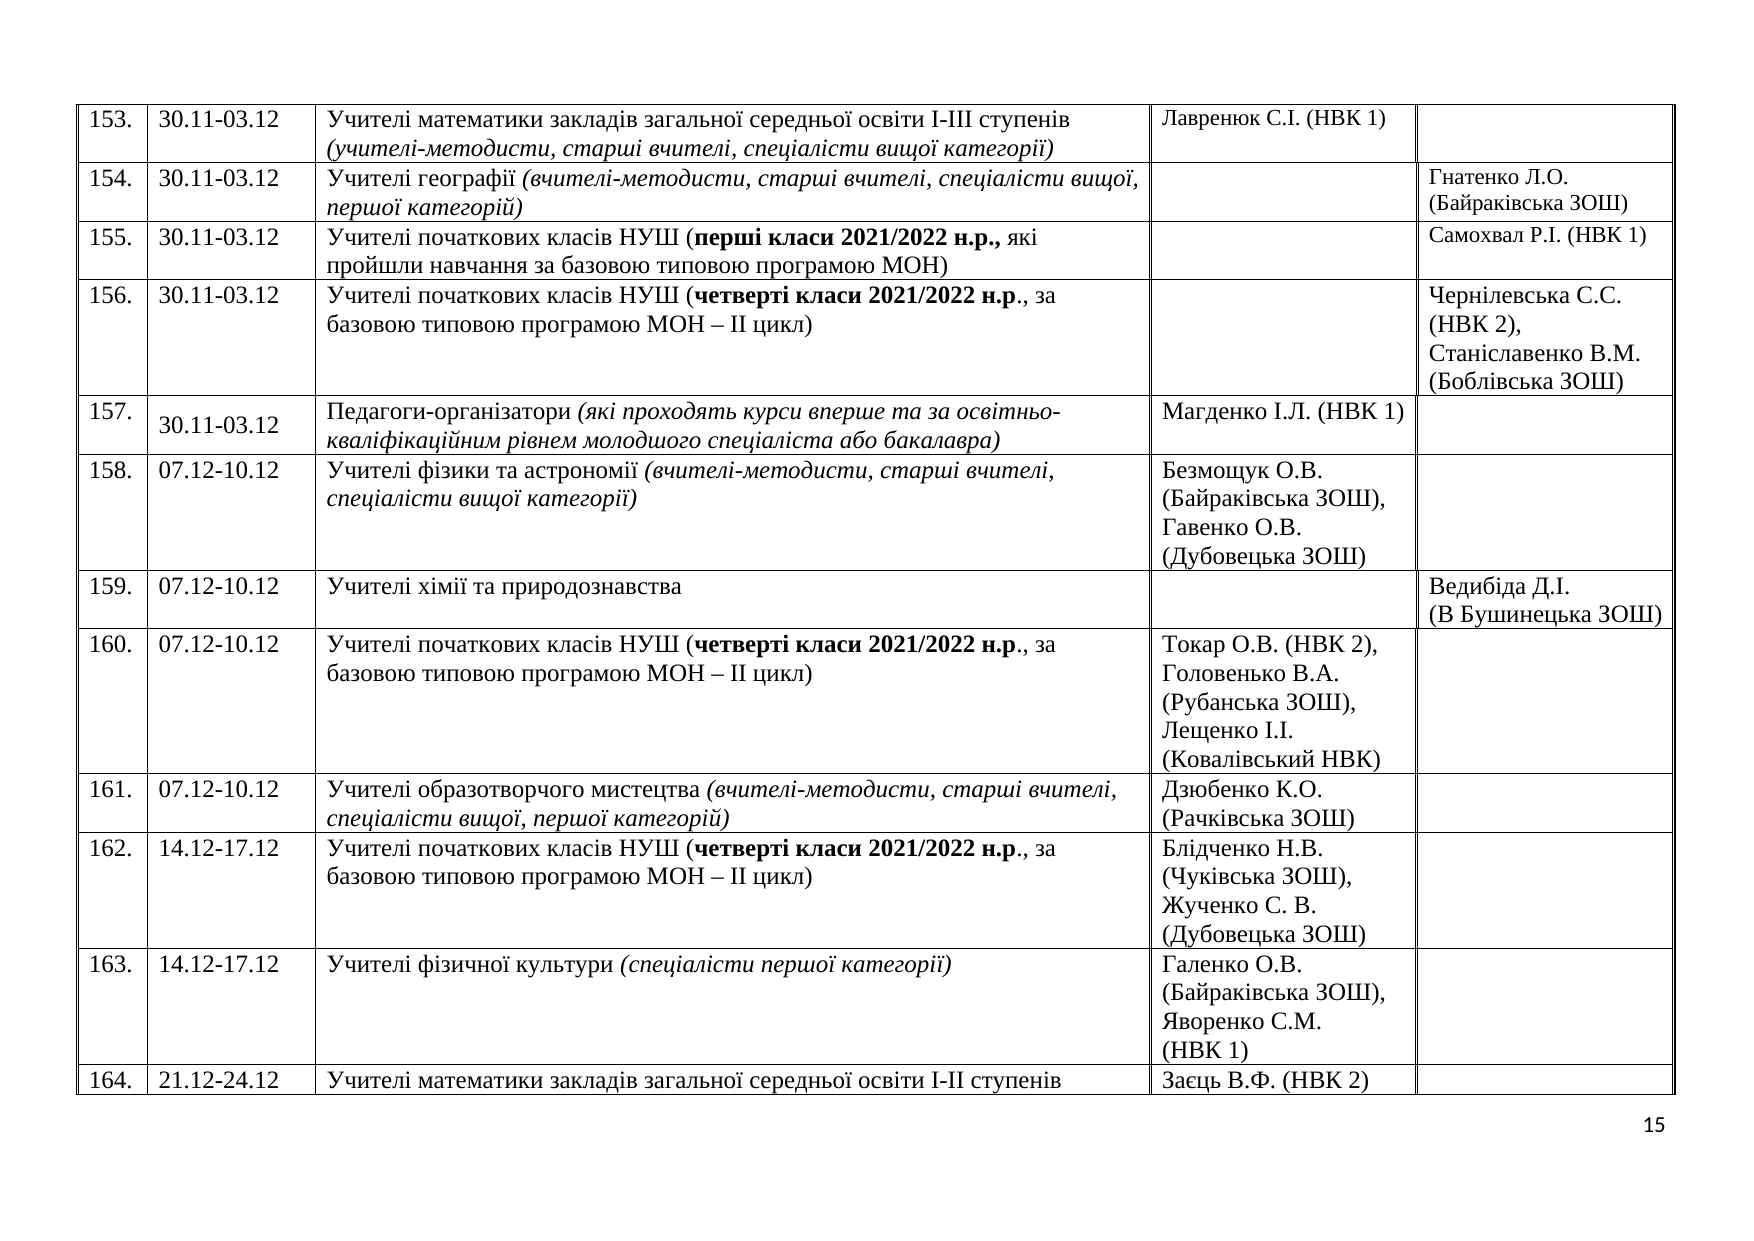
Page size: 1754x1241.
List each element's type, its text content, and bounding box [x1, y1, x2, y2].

table_cell [79, 1065, 147, 1093]
table_cell Учителі образотворчого мистецтва (вчителі-методисти, старші вчителі, спеціалісти вищої, першої категорій) [316, 774, 1149, 832]
table_cell 07.12-10.12 [148, 629, 315, 773]
table_cell [1418, 455, 1672, 570]
table_cell [79, 105, 147, 162]
table_cell 30.11-03.12 [148, 222, 315, 279]
table_cell Учителі фізики та астрономії (вчителі-методисти, старші вчителі, спеціалісти вищої категорії) [316, 455, 1149, 570]
table_cell Учителі початкових класів НУШ (четверті класи 2021/2022 н.р., за базовою типовою програмою МОН – ІІ цикл) [316, 629, 1149, 773]
table_cell Безмощук О.В. (Байраківська ЗОШ), Гавенко О.В. (Дубовецька ЗОШ) [1152, 455, 1415, 570]
table_cell 14.12-17.12 [148, 833, 315, 948]
table_cell 21.12-24.12 [148, 1065, 315, 1093]
table_cell [79, 571, 147, 628]
table_cell 30.11-03.12 [148, 396, 315, 454]
table_cell Галенко О.В. (Байраківська ЗОШ), Яворенко С.М. (НВК 1) [1152, 949, 1415, 1064]
table_cell [1418, 833, 1672, 948]
table_cell [1418, 949, 1672, 1064]
table_cell Учителі початкових класів НУШ (перші класи 2021/2022 н.р., які пройшли навчання за базовою типовою програмою МОН) [316, 222, 1149, 279]
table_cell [316, 1065, 1149, 1093]
table_cell 30.11-03.12 [148, 163, 315, 221]
table_cell [79, 280, 147, 395]
table_cell Ведибіда Д.І. (В Бушинецька ЗОШ) [1419, 571, 1672, 628]
table_cell [1152, 571, 1416, 628]
table_cell [1152, 163, 1416, 221]
table_cell 30.11-03.12 [148, 105, 315, 162]
table_cell 30.11-03.12 [148, 280, 315, 395]
table_cell [79, 396, 147, 454]
table_cell 14.12-17.12 [148, 949, 315, 1064]
table_cell [79, 455, 147, 570]
table_cell 07.12-10.12 [148, 455, 315, 570]
table_cell Учителі географії (вчителі-методисти, старші вчителі, спеціалісти вищої, першої категорій) [316, 163, 1149, 221]
table_cell [79, 629, 147, 773]
table_cell Учителі початкових класів НУШ (четверті класи 2021/2022 н.р., за базовою типовою програмою МОН – ІІ цикл) [316, 833, 1149, 948]
table_cell [1152, 222, 1416, 279]
table_cell Педагоги-організатори (які проходять курси вперше та за освітньо-кваліфікаційним рівнем молодшого спеціаліста або бакалавра) [316, 396, 1149, 454]
table_cell Магденко І.Л. (НВК 1) [1152, 396, 1415, 454]
table_cell 07.12-10.12 [148, 774, 315, 832]
table_cell Учителі фізичної культури (спеціалісти першої категорії) [316, 949, 1149, 1064]
table_cell Лавренюк С.І. (НВК 1) [1152, 105, 1415, 162]
table_cell [79, 222, 147, 279]
table_cell Гнатенко Л.О. (Байраківська ЗОШ) [1419, 163, 1672, 221]
table_cell 07.12-10.12 [148, 571, 315, 628]
table_cell [79, 774, 147, 832]
table_cell [79, 949, 147, 1064]
table_cell Токар О.В. (НВК 2), Головенько В.А. (Рубанська ЗОШ), Лещенко І.І. (Ковалівський НВК) [1152, 629, 1415, 773]
table_cell [1418, 396, 1672, 454]
table_cell [1152, 280, 1416, 395]
table_cell Заєць В.Ф. (НВК 2) [1152, 1065, 1415, 1093]
table_cell [1418, 774, 1672, 832]
table_cell [79, 833, 147, 948]
table_cell [1418, 629, 1672, 773]
table_cell Учителі початкових класів НУШ (четверті класи 2021/2022 н.р., за базовою типовою програмою МОН – ІІ цикл) [316, 280, 1149, 395]
table_cell [79, 163, 147, 221]
table_cell Дзюбенко К.О. (Рачківська ЗОШ) [1152, 774, 1415, 832]
table_cell [1418, 1065, 1672, 1093]
table_cell Учителі хімії та природознавства [316, 571, 1149, 628]
table_cell Самохвал Р.І. (НВК 1) [1419, 222, 1672, 279]
table_cell [1418, 105, 1672, 162]
table_cell Учителі математики закладів загальної середньої освіти І-ІІІ ступенів (учителі-методисти, старші вчителі, спеціалісти вищої категорії) [316, 105, 1149, 162]
table_cell Чернілевська С.С. (НВК 2), Станіславенко В.М. (Боблівська ЗОШ) [1419, 280, 1672, 395]
table_cell Блідченко Н.В. (Чуківська ЗОШ), Жученко С. В. (Дубовецька ЗОШ) [1152, 833, 1415, 948]
